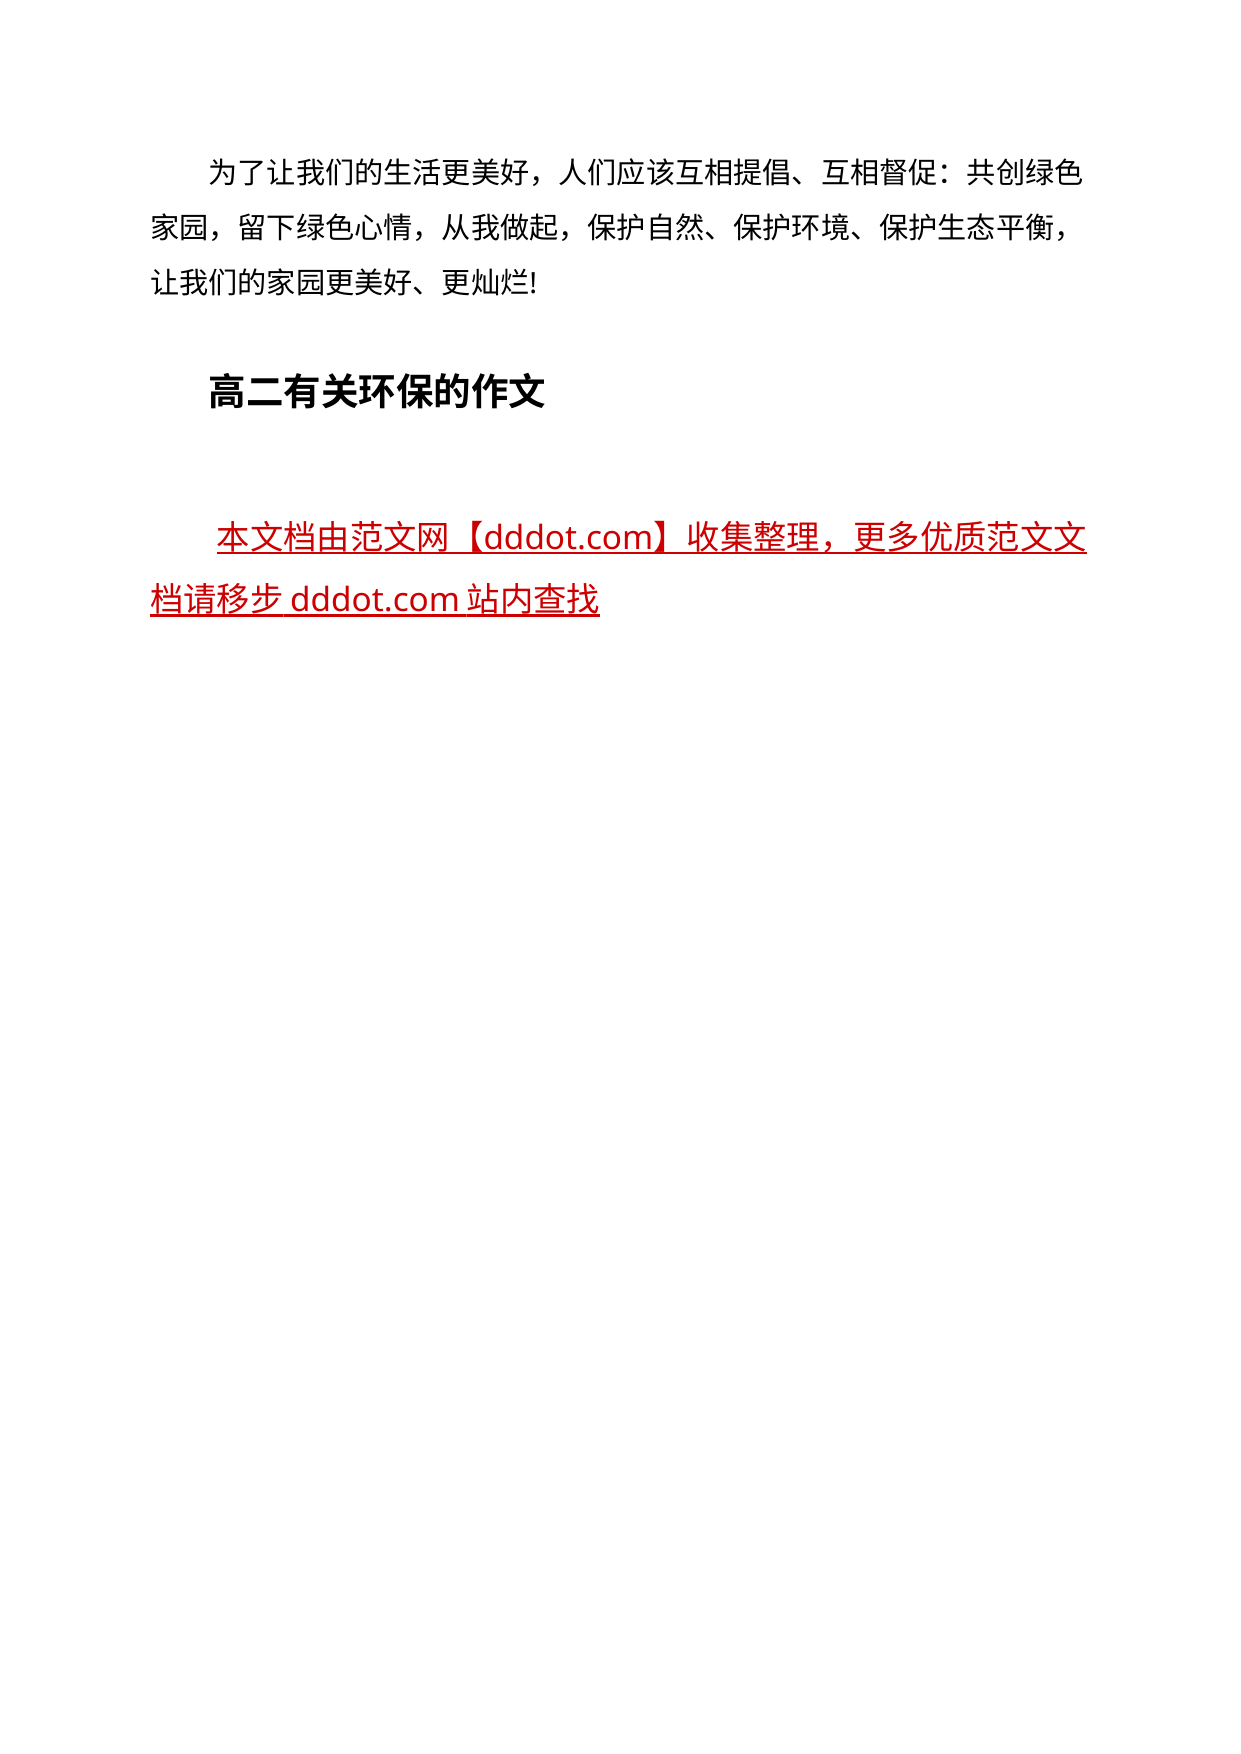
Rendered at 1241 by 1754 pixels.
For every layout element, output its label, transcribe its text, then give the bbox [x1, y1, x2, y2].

text 为了让我们的生活更美好，人们应该互相提倡、互相督促：共创绿色家园，留下绿色心情，从我做起，保护自然、保护环境、保护生态平衡，让我们的家园更美好、更灿烂! [150, 150, 1090, 302]
text 高二有关环保的作文 [150, 362, 1090, 416]
text 本文档由范文网【dddot.com】收集整理，更多优质范文文档请移步dddot.com站内查找 [150, 510, 1090, 622]
